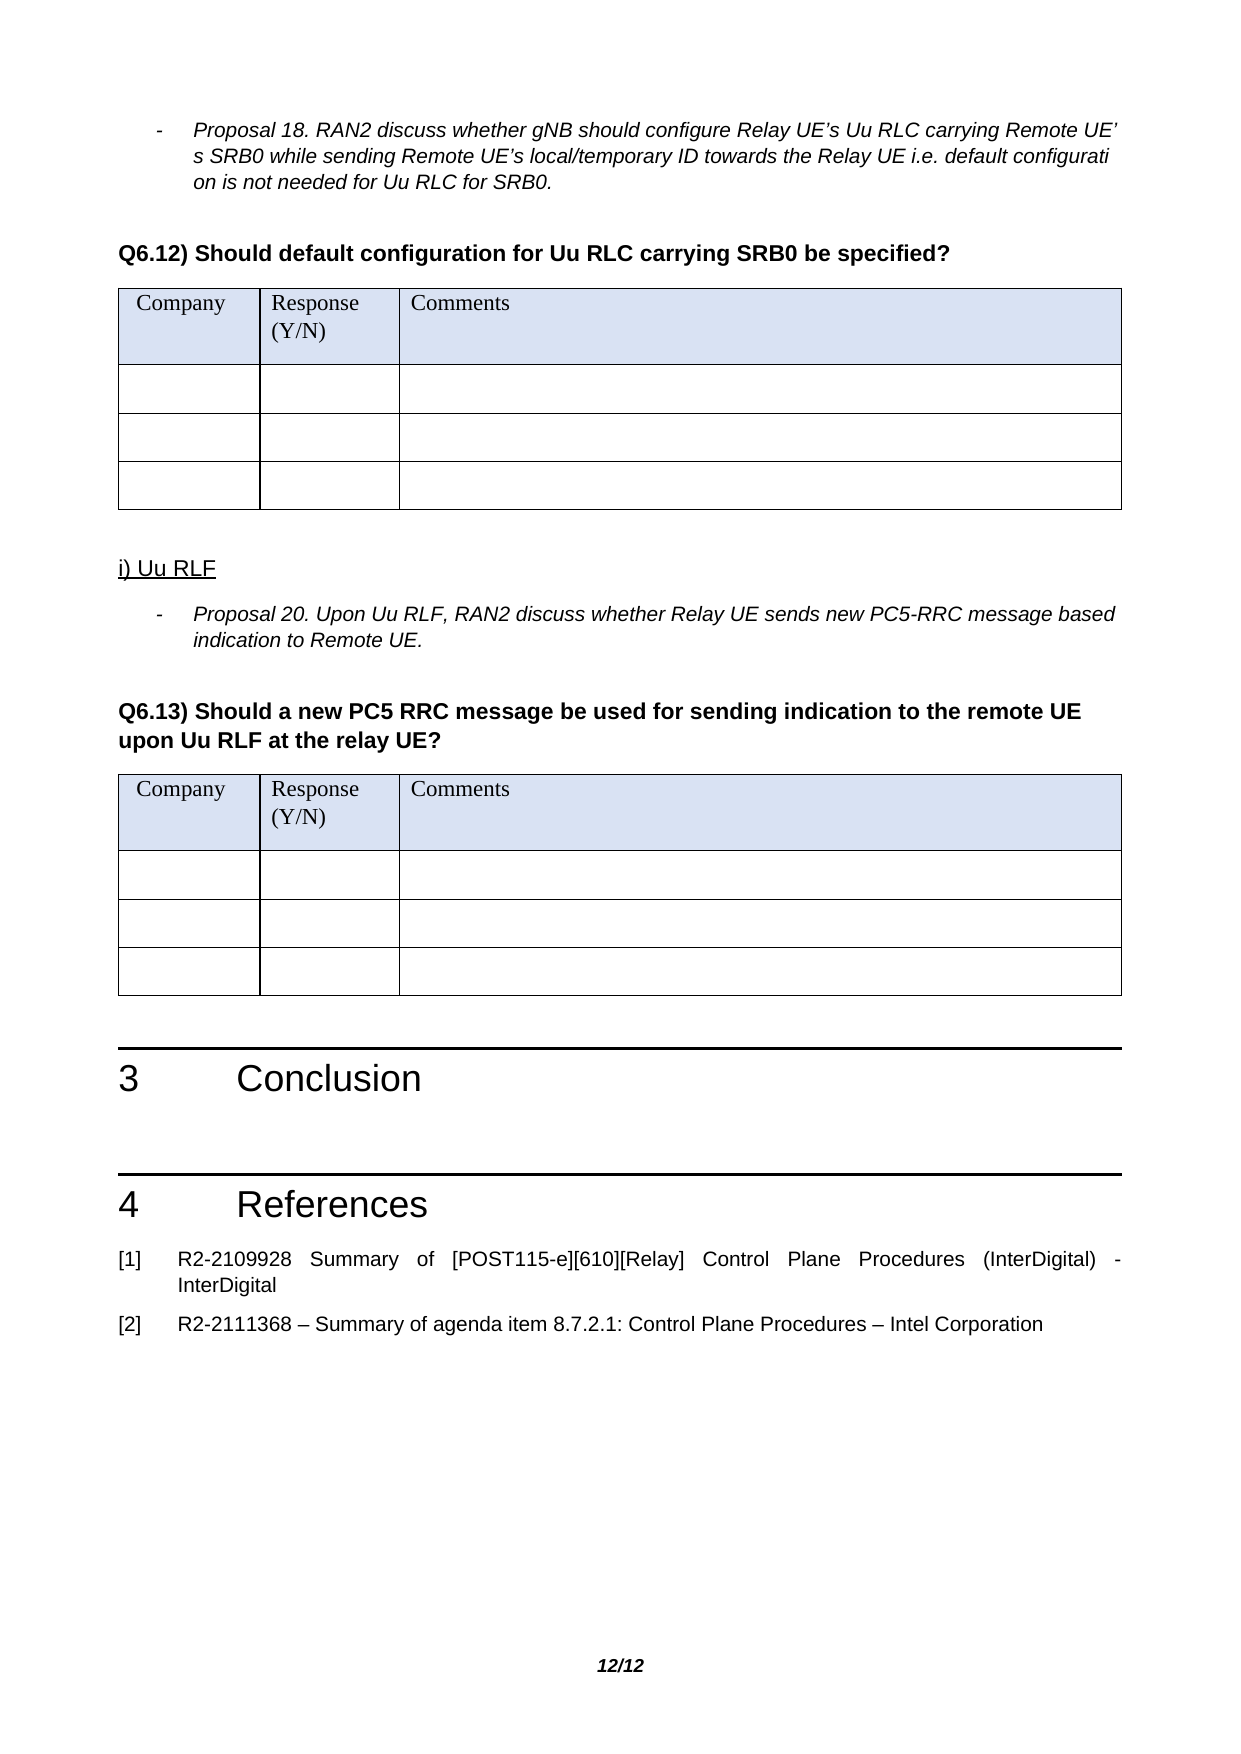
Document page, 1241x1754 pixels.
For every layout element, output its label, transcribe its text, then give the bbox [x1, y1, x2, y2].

table_cell [119, 414, 259, 461]
subtitle 3 Conclusion [118, 1050, 1122, 1099]
table_cell [400, 414, 1121, 461]
table_header Comments [400, 289, 1121, 364]
text i) Uu RLF [118, 554, 1122, 581]
table_cell [400, 948, 1121, 995]
table_cell [119, 365, 259, 412]
table_header Response (Y/N) [261, 775, 399, 850]
subtitle 4 References [118, 1176, 1122, 1225]
list Proposal 18. RAN2 discuss whether gNB should configure Relay UE’s Uu RLC carrying Remote UE’s SRB0 while sending Remote UE’s local/temporary ID towards the Relay UE i.e. default configuration is not needed for Uu RLC for SRB0. [156, 118, 1122, 194]
table_cell [261, 462, 399, 509]
text R2-2111368 – Summary of agenda item 8.7.2.1: Control Plane Procedures – Intel Corporation [118, 1311, 1122, 1335]
table_cell [119, 851, 259, 899]
table_header Comments [400, 775, 1121, 850]
table_header Company [119, 775, 259, 850]
table_cell [261, 948, 399, 995]
table_cell [119, 948, 259, 995]
table_cell [119, 900, 259, 947]
table_header Company [119, 289, 259, 364]
table_cell [261, 365, 399, 412]
table_cell [400, 900, 1121, 947]
text Q6.13) Should a new PC5 RRC message be used for sending indication to the remote UE upon Uu RLF at the relay UE? [118, 698, 1122, 753]
list Proposal 20. Upon Uu RLF, RAN2 discuss whether Relay UE sends new PC5-RRC message based indication to Remote UE. [156, 602, 1122, 652]
table_cell [400, 851, 1121, 899]
text Q6.12) Should default configuration for Uu RLC carrying SRB0 be specified? [118, 240, 1122, 267]
table_header Response (Y/N) [261, 289, 399, 364]
text R2-2109928 Summary of [POST115-e][610][Relay] Control Plane Procedures (InterDigital) - InterDigital [118, 1247, 1122, 1297]
table_cell [261, 414, 399, 461]
table_cell [119, 462, 259, 509]
table_cell [261, 851, 399, 899]
table_cell [261, 900, 399, 947]
table_cell [400, 462, 1121, 509]
table_cell [400, 365, 1121, 412]
